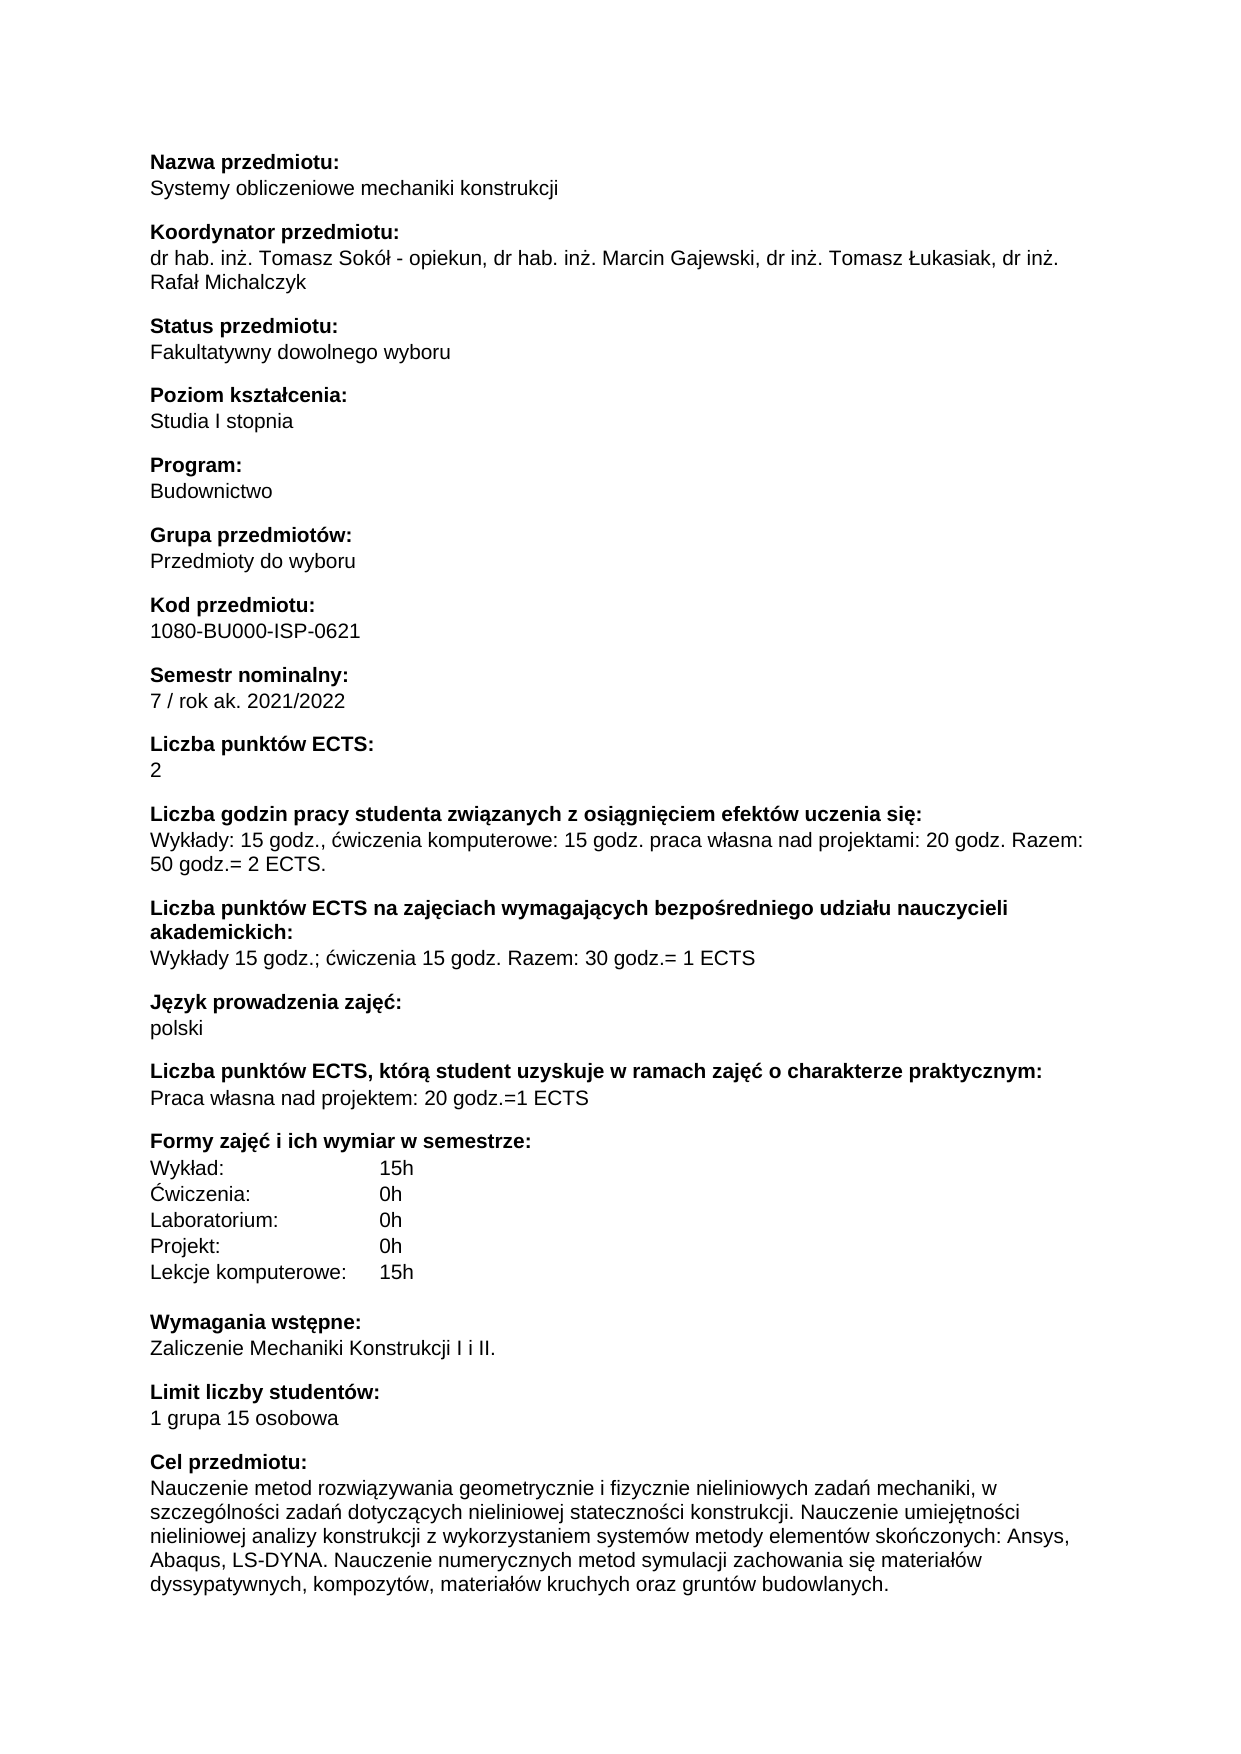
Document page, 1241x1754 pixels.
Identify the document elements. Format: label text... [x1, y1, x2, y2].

text Systemy obliczeniowe mechaniki konstrukcji [150, 176, 1090, 200]
table_cell 15h [369, 1258, 597, 1284]
table_cell 0h [369, 1180, 597, 1206]
text polski [150, 1016, 1090, 1039]
text Cel przedmiotu: [150, 1449, 1090, 1473]
table_header Wykład: [140, 1156, 367, 1180]
text Program: [150, 453, 1090, 477]
text dr hab. inż. Tomasz Sokół - opiekun, dr hab. inż. Marcin Gajewski, dr inż. Tomasz Łukasiak, dr inż. Rafał Michalczyk [150, 246, 1090, 294]
text 2 [150, 758, 1090, 782]
text Kod przedmiotu: [150, 593, 1090, 617]
text Koordynator przedmiotu: [150, 220, 1090, 244]
text Wykłady: 15 godz., ćwiczenia komputerowe: 15 godz. praca własna nad projektami: 20 godz. Razem: 50 godz.= 2 ECTS. [150, 828, 1090, 876]
text Fakultatywny dowolnego wyboru [150, 339, 1090, 363]
text 1080-BU000-ISP-0621 [150, 619, 1090, 643]
text Status przedmiotu: [150, 313, 1090, 337]
table_cell Projekt: [140, 1234, 367, 1258]
text Przedmioty do wyboru [150, 549, 1090, 573]
text 7 / rok ak. 2021/2022 [150, 688, 1090, 712]
text Wymagania wstępne: [150, 1310, 1090, 1334]
table_cell Lekcje komputerowe: [140, 1260, 367, 1284]
table_cell Laboratorium: [140, 1208, 367, 1232]
text Limit liczby studentów: [150, 1380, 1090, 1404]
text Język prowadzenia zajęć: [150, 989, 1090, 1013]
text Studia I stopnia [150, 409, 1090, 433]
text Praca własna nad projektem: 20 godz.=1 ECTS [150, 1085, 1090, 1109]
text Semestr nominalny: [150, 662, 1090, 686]
text Zaliczenie Mechaniki Konstrukcji I i II. [150, 1336, 1090, 1360]
text 1 grupa 15 osobowa [150, 1406, 1090, 1430]
text Liczba punktów ECTS na zajęciach wymagających bezpośredniego udziału nauczycieli akademickich: [150, 896, 1090, 944]
table_header 15h [369, 1156, 597, 1180]
text Liczba punktów ECTS: [150, 732, 1090, 756]
text Liczba punktów ECTS, którą student uzyskuje w ramach zajęć o charakterze praktycznym: [150, 1059, 1090, 1083]
text Wykłady 15 godz.; ćwiczenia 15 godz. Razem: 30 godz.= 1 ECTS [150, 946, 1090, 970]
table_cell Ćwiczenia: [140, 1182, 367, 1206]
text Formy zajęć i ich wymiar w semestrze: [150, 1129, 1090, 1153]
text Poziom kształcenia: [150, 383, 1090, 407]
text Budownictwo [150, 479, 1090, 503]
table_cell 0h [369, 1206, 597, 1232]
text Nauczenie metod rozwiązywania geometrycznie i fizycznie nieliniowych zadań mechaniki, w szczególności zadań dotyczących nieliniowej stateczności konstrukcji. Nauczenie umiejętności nieliniowej analizy konstrukcji z wykorzystaniem systemów metody elementów skończonych: Ansys, Abaqus, LS-DYNA. Nauczenie numerycznych metod symulacji zachowania się materiałów dyssypatywnych, kompozytów, materiałów kruchych oraz gruntów budowlanych. [150, 1476, 1090, 1595]
table_cell 0h [369, 1232, 597, 1258]
text Nazwa przedmiotu: [150, 150, 1090, 174]
text Grupa przedmiotów: [150, 523, 1090, 547]
text Liczba godzin pracy studenta związanych z osiągnięciem efektów uczenia się: [150, 802, 1090, 826]
